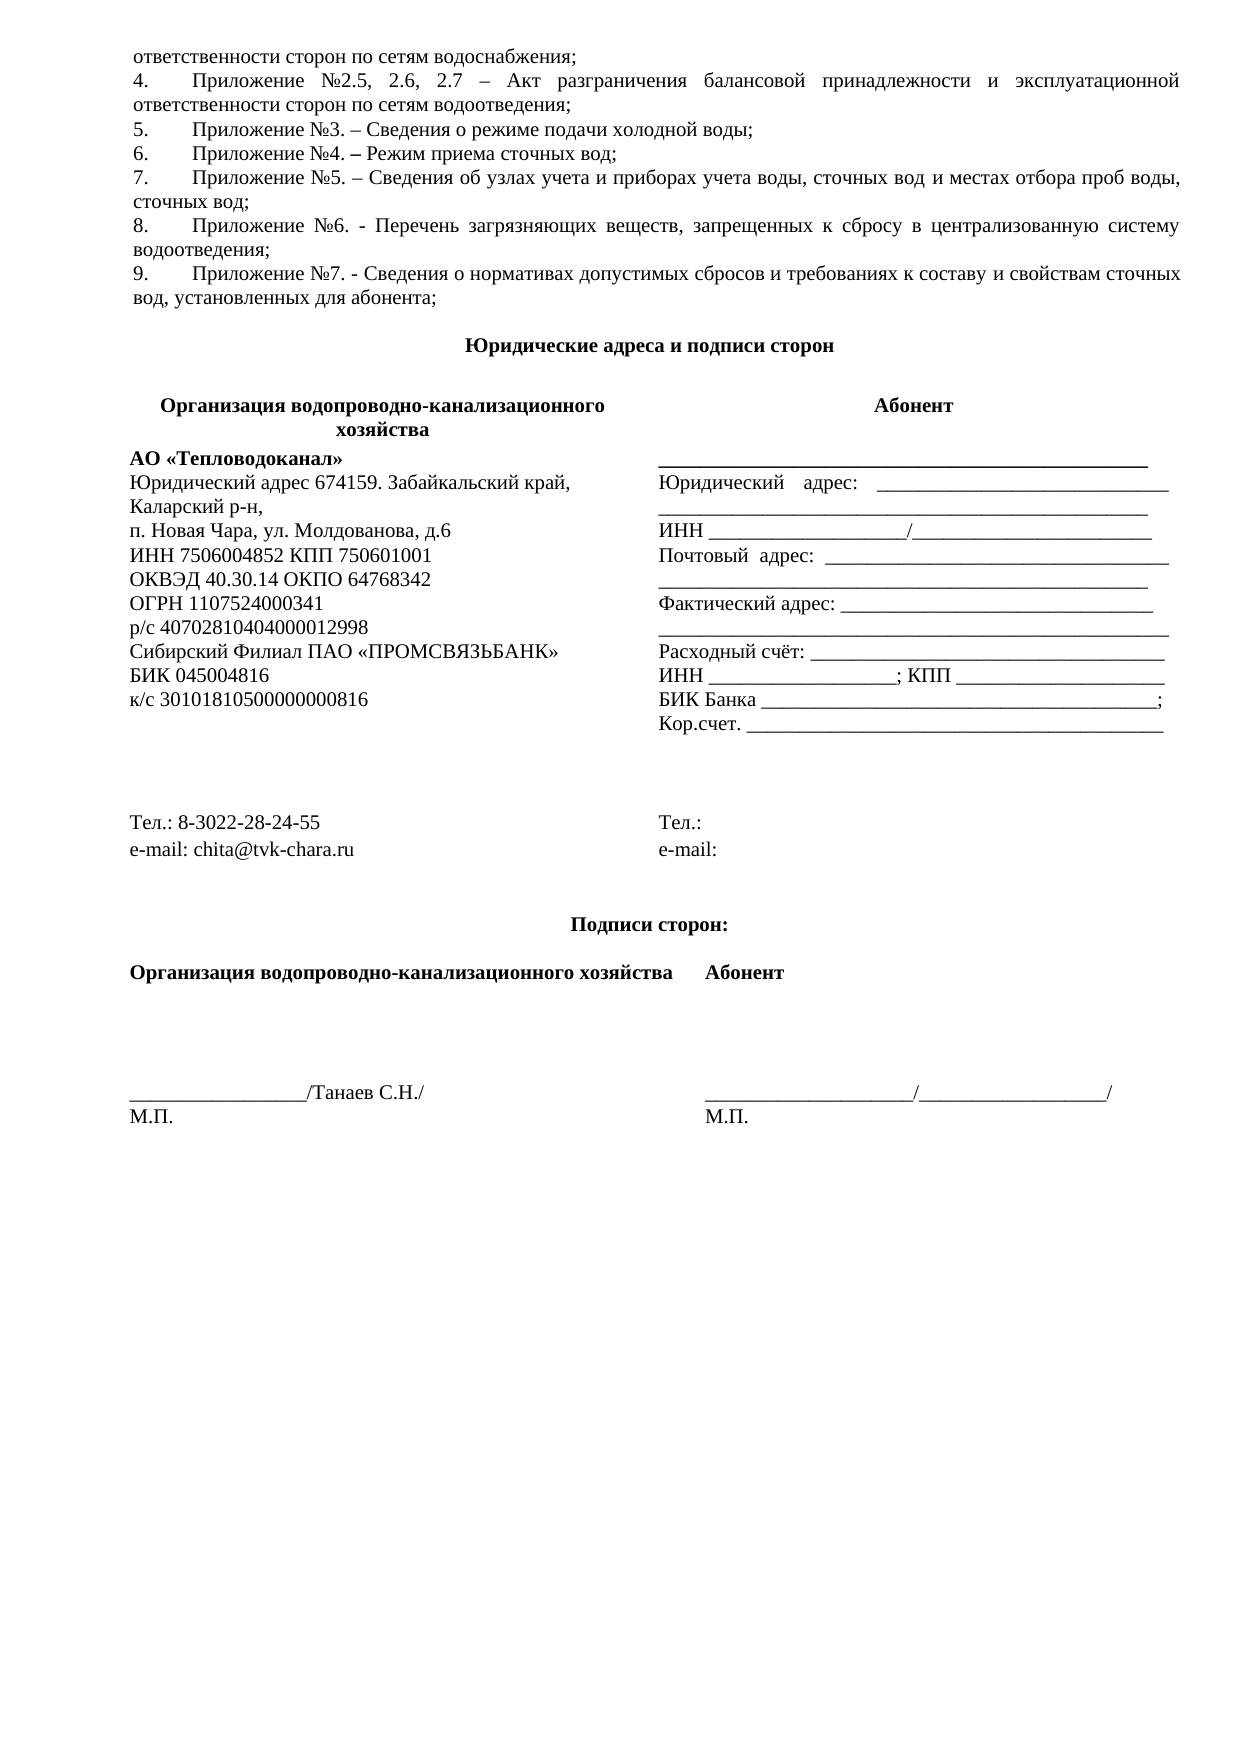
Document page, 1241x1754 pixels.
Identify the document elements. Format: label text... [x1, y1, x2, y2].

table_cell e-mail: [647, 837, 1180, 863]
list Приложение №4. – Режим приема сточных вод; [133, 141, 1181, 164]
table_cell e-mail: chita@tvk-chara.ru [118, 837, 647, 863]
table_header Организация водопроводно-канализационного хозяйства [118, 960, 693, 1056]
text Подписи сторон: [118, 912, 1181, 936]
table_cell Тел.: [647, 810, 1180, 837]
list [133, 44, 1181, 68]
list Приложение №6. - Перечень загрязняющих веществ, запрещенных к сбросу в централизованную систему водоотведения; [133, 213, 1181, 261]
list Приложение №5. – Сведения об узлах учета и приборах учета воды, сточных вод и местах отбора проб воды, сточных вод; [133, 164, 1181, 213]
table_cell ____________________/__________________/ М.П. [694, 1056, 1224, 1128]
list Приложение №2.5, 2.6, 2.7 – Акт разграничения балансовой принадлежности и эксплуатационной ответственности сторон по сетям водоотведения; [133, 68, 1181, 116]
table_cell АО «Тепловодоканал» Юридический адрес 674159. Забайкальский край, Каларский р-н, п. Новая Чара, ул. Молдованова, д.6 ИНН 7506004852 КПП 750601001 ОКВЭД 40.30.14 ОКПО 64768342 ОГРН 1107524000341 р/с 40702810404000012998 Сибирский Филиал ПАО «ПРОМСВЯЗЬБАНК» БИК 045004816 к/с 30101810500000000816 [118, 446, 647, 810]
table_cell _______________________________________________ Юридический адрес: ____________________________ _______________________________________________ ИНН ___________________/_______________________ Почтовый адрес: _________________________________ _______________________________________________ Фактический адрес: ______________________________ _________________________________________________ Расходный счёт: __________________________________ ИНН __________________; КПП ____________________ БИК Банка ______________________________________; Кор.счет. ________________________________________ [647, 446, 1180, 810]
table_header Абонент [647, 393, 1180, 446]
table_header Организация водопроводно-канализационного хозяйства [118, 393, 647, 446]
table_header Абонент [694, 960, 1224, 1056]
table_cell Тел.: 8-3022-28-24-55 [118, 810, 647, 837]
list Приложение №7. - Сведения о нормативах допустимых сбросов и требованиях к составу и свойствам сточных вод, установленных для абонента; [133, 261, 1181, 309]
list Приложение №3. – Сведения о режиме подачи холодной воды; [133, 116, 1181, 141]
text Юридические адреса и подписи сторон [118, 333, 1181, 357]
table_cell _________________/Танаев С.Н./ М.П. [118, 1056, 693, 1128]
